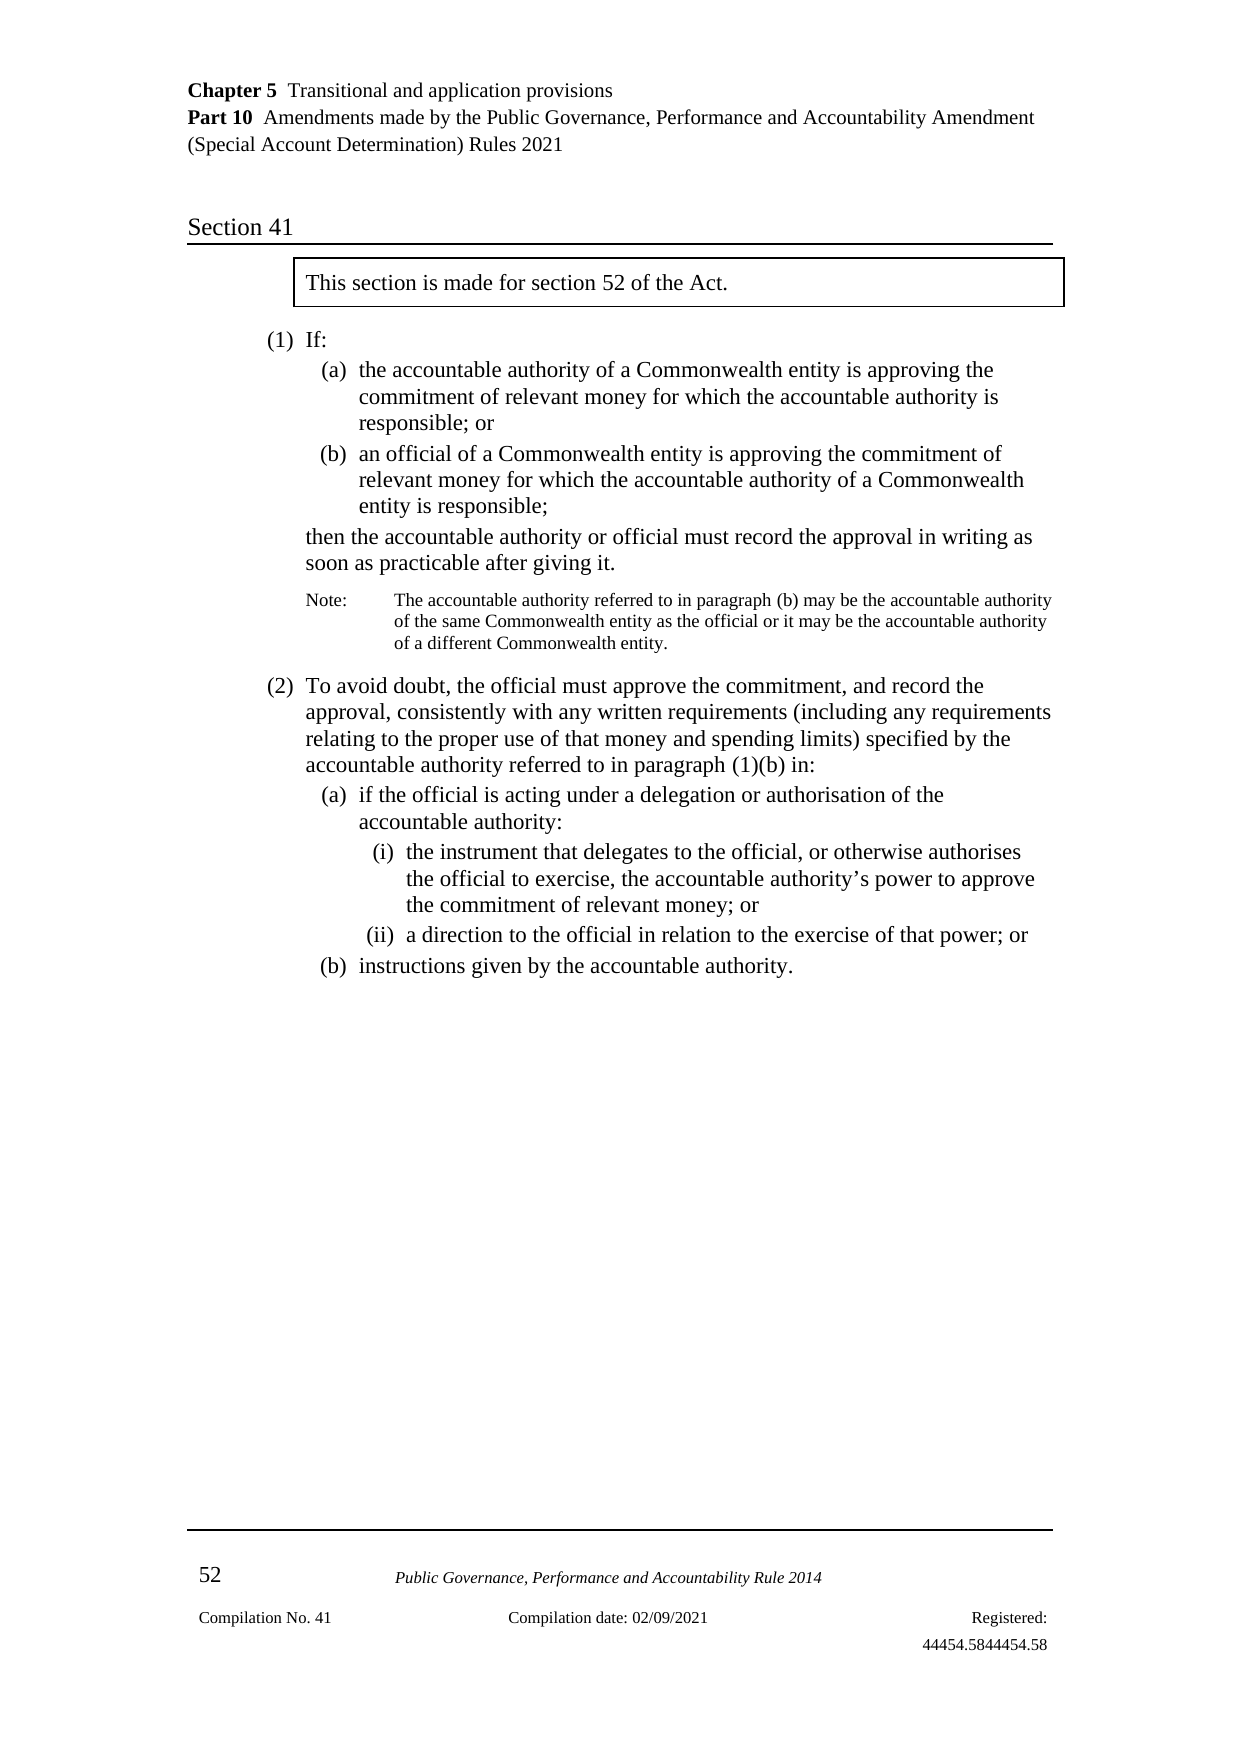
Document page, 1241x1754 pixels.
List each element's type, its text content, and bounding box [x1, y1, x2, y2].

text (i) the instrument that delegates to the official, or otherwise authorises the official to exercise, the accountable authority’s power to approve the commitment of relevant money; or [187, 838, 1053, 917]
text (b) instructions given by the accountable authority. [187, 952, 1053, 978]
text (b) an official of a Commonwealth entity is approving the commitment of relevant money for which the accountable authority of a Commonwealth entity is responsible; [187, 440, 1053, 519]
text This section is made for section 52 of the Act. [295, 259, 1063, 306]
text (a) if the official is acting under a delegation or authorisation of the accountable authority: [187, 781, 1053, 834]
text then the accountable authority or official must record the approval in writing as soon as practicable after giving it. [305, 523, 1053, 576]
text (2) To avoid doubt, the official must approve the commitment, and record the approval, consistently with any written requirements (including any requirements relating to the proper use of that money and spending limits) specified by the accountable authority referred to in paragraph (1)(b) in: [187, 672, 1053, 777]
text (ii) a direction to the official in relation to the exercise of that power; or [187, 922, 1053, 948]
text (1) If: [187, 326, 1053, 352]
text (a) the accountable authority of a Commonwealth entity is approving the commitment of relevant money for which the accountable authority is responsible; or [187, 357, 1053, 436]
text Note: The accountable authority referred to in paragraph (b) may be the accountable authority of the same Commonwealth entity as the official or it may be the accountable authority of a different Commonwealth entity. [305, 588, 1053, 653]
